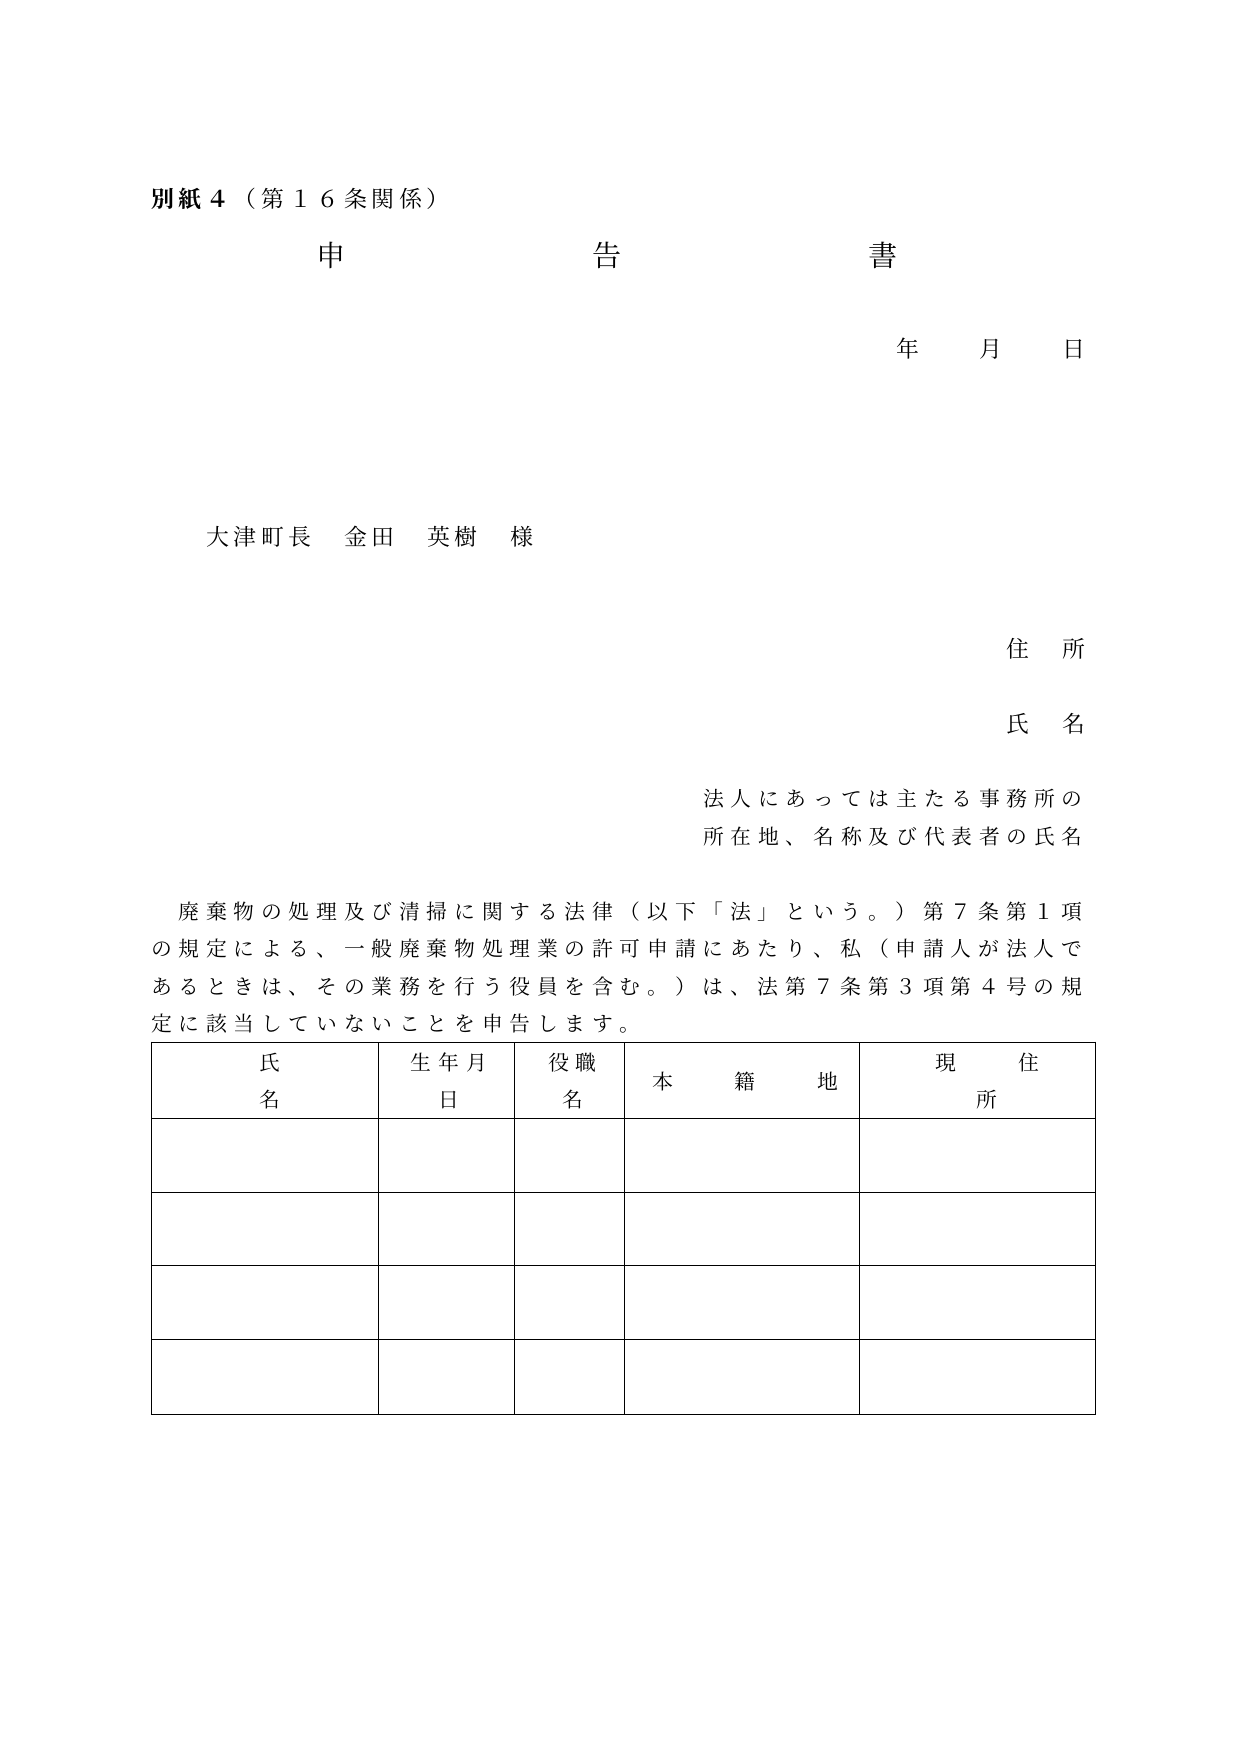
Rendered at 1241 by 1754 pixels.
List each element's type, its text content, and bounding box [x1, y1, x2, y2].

text 所在地、名称及び代表者の氏名 [151, 817, 1089, 854]
table_cell [625, 1193, 859, 1265]
table_cell [152, 1193, 378, 1265]
table_header 現 住 所 [860, 1043, 1095, 1118]
text 申 告 書 [151, 217, 1089, 292]
table_cell [515, 1119, 624, 1192]
table_cell [860, 1266, 1095, 1339]
table_cell [860, 1119, 1095, 1192]
table_cell [152, 1119, 378, 1192]
text 大津町長 金田 英樹 様 [151, 517, 1089, 554]
table_cell [379, 1340, 514, 1414]
table_cell [625, 1266, 859, 1339]
table_cell [860, 1193, 1095, 1265]
table_cell [625, 1119, 859, 1192]
table_header 本 籍 地 [625, 1043, 859, 1118]
table_cell [515, 1193, 624, 1265]
text 住 所 [151, 629, 1089, 667]
text 氏 名 [151, 704, 1089, 742]
table_header 役職名 [515, 1043, 624, 1118]
table_cell [152, 1340, 378, 1414]
text 別紙４（第１６条関係） [151, 179, 1089, 217]
table_cell [860, 1340, 1095, 1414]
table_cell [515, 1340, 624, 1414]
text 廃棄物の処理及び清掃に関する法律（以下「法」という。）第７条第１項の規定による、一般廃棄物処理業の許可申請にあたり、私（申請人が法人であるときは、その業務を行う役員を含む。）は、法第７条第３項第４号の規定に該当していないことを申告します。 [151, 892, 1089, 1042]
table_cell [379, 1266, 514, 1339]
table_header 氏 名 [152, 1043, 378, 1118]
text 法人にあっては主たる事務所の [151, 779, 1089, 817]
table_cell [625, 1340, 859, 1414]
table_header 生年月日 [379, 1043, 514, 1118]
table_cell [515, 1266, 624, 1339]
text 年 月 日 [151, 329, 1089, 367]
table_cell [379, 1119, 514, 1192]
table_cell [379, 1193, 514, 1265]
table_cell [152, 1266, 378, 1339]
